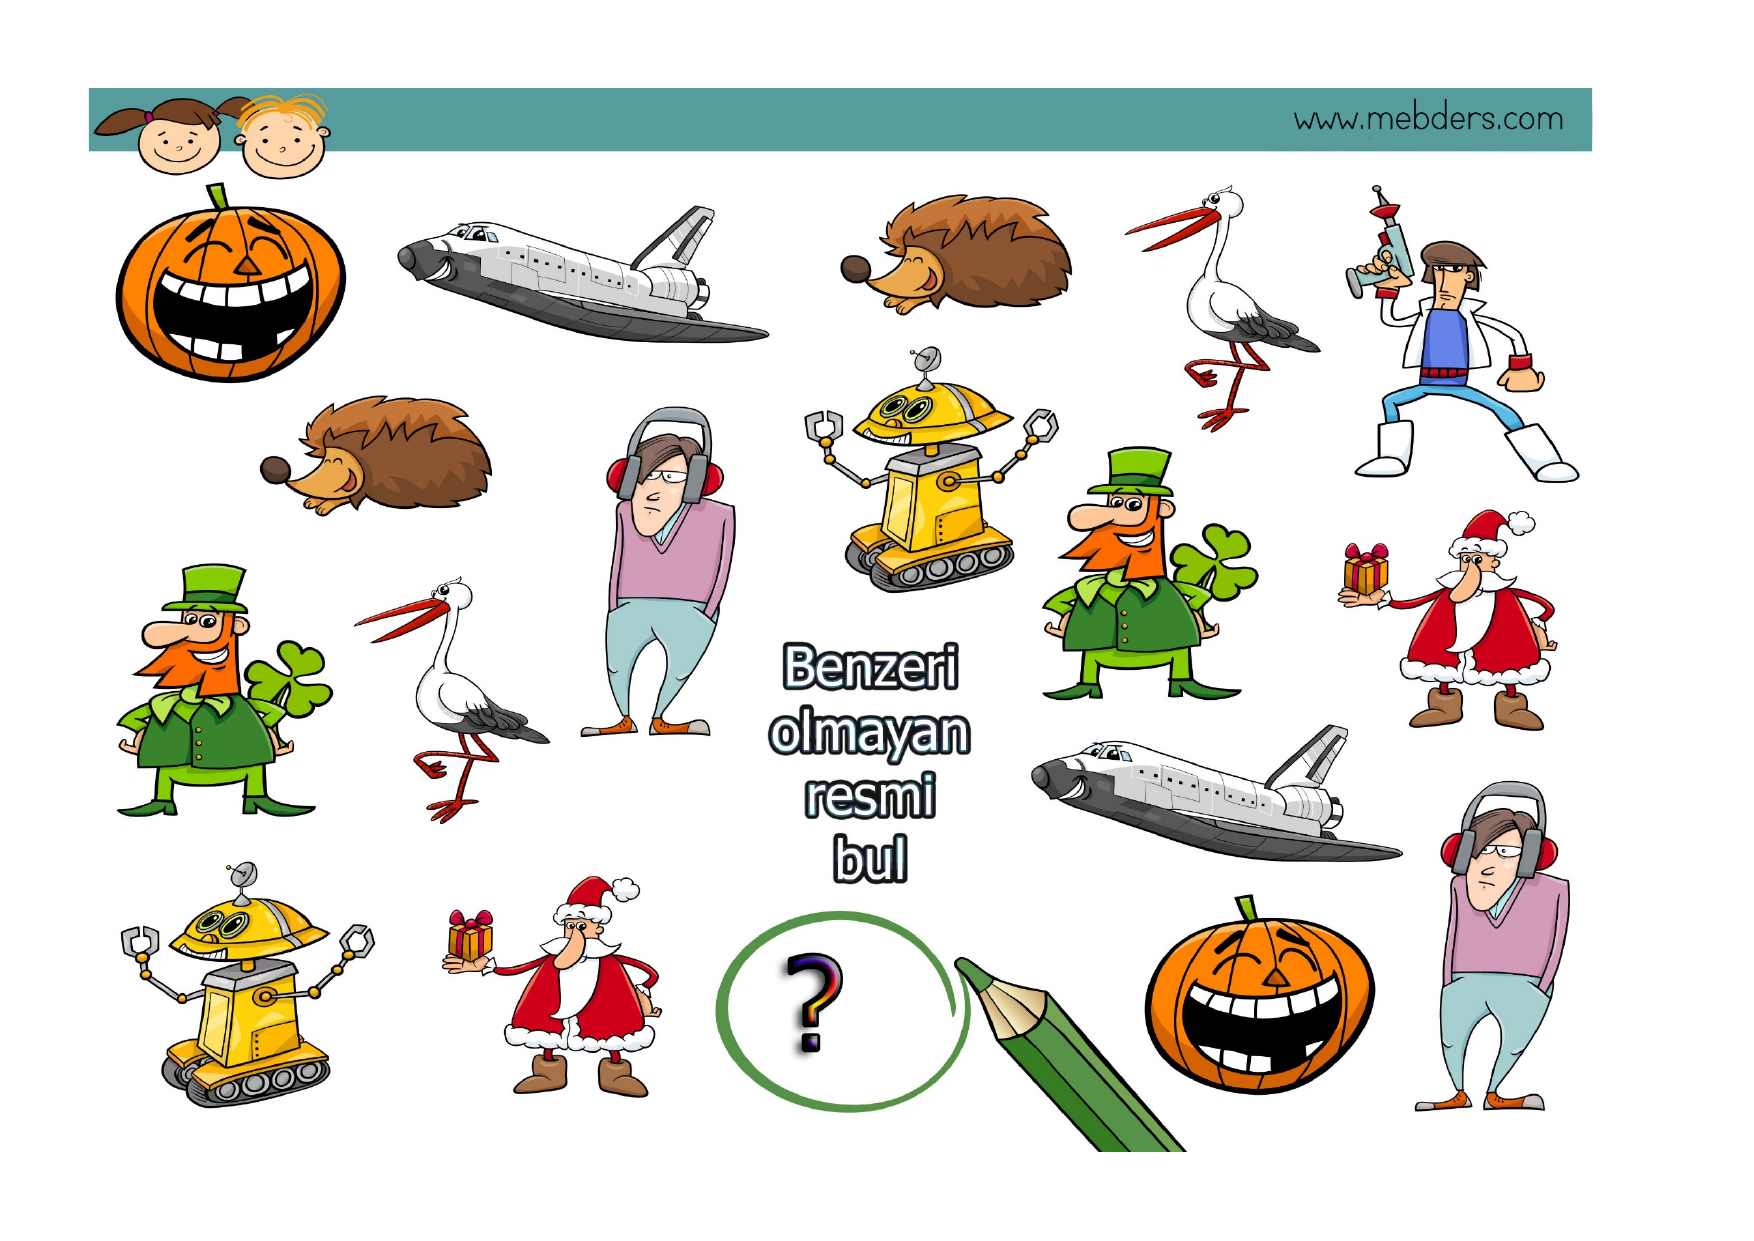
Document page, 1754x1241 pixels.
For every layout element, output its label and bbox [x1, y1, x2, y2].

picture [88, 88, 1593, 1152]
